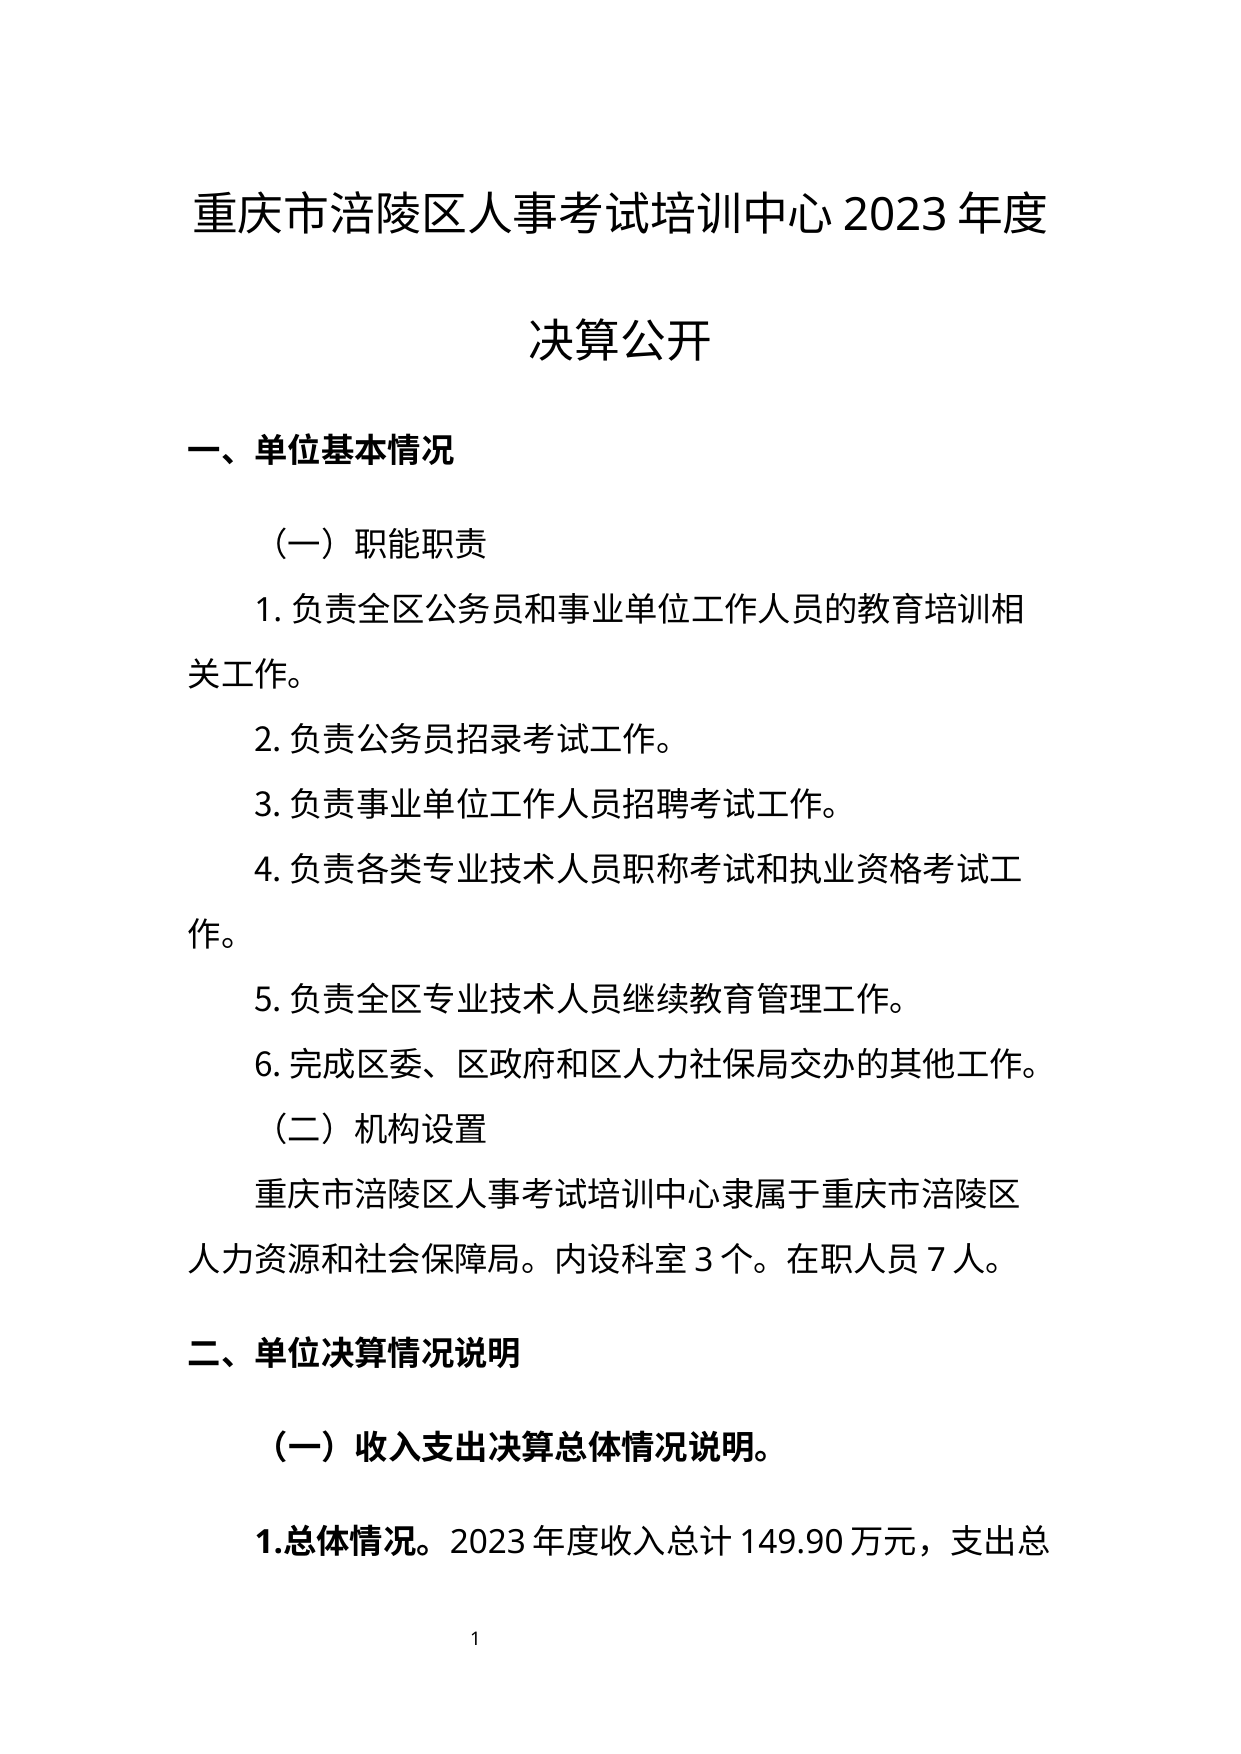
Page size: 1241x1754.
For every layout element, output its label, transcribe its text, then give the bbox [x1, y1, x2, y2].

text 重庆市涪陵区人事考试培训中心2023年度 [187, 162, 1053, 259]
text 6. 完成区委、区政府和区人力社保局交办的其他工作。 [187, 1029, 1053, 1094]
text 决算公开 [187, 289, 1053, 386]
text 1. 负责全区公务员和事业单位工作人员的教育培训相关工作。 [187, 574, 1053, 704]
text 3. 负责事业单位工作人员招聘考试工作。 [187, 769, 1053, 834]
text 4. 负责各类专业技术人员职称考试和执业资格考试工作。 [187, 834, 1053, 964]
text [187, 1507, 1053, 1572]
text 二、单位决算情况说明 [187, 1319, 1053, 1384]
text （二）机构设置 [187, 1094, 1053, 1159]
text 一、单位基本情况 [187, 415, 1053, 480]
text 5. 负责全区专业技术人员继续教育管理工作。 [187, 964, 1053, 1029]
text （一）职能职责 [187, 509, 1053, 574]
text （一）收入支出决算总体情况说明。 [187, 1413, 1053, 1478]
text 重庆市涪陵区人事考试培训中心隶属于重庆市涪陵区人力资源和社会保障局。内设科室3个。在职人员7人。 [187, 1159, 1053, 1289]
text 2. 负责公务员招录考试工作。 [187, 704, 1053, 769]
